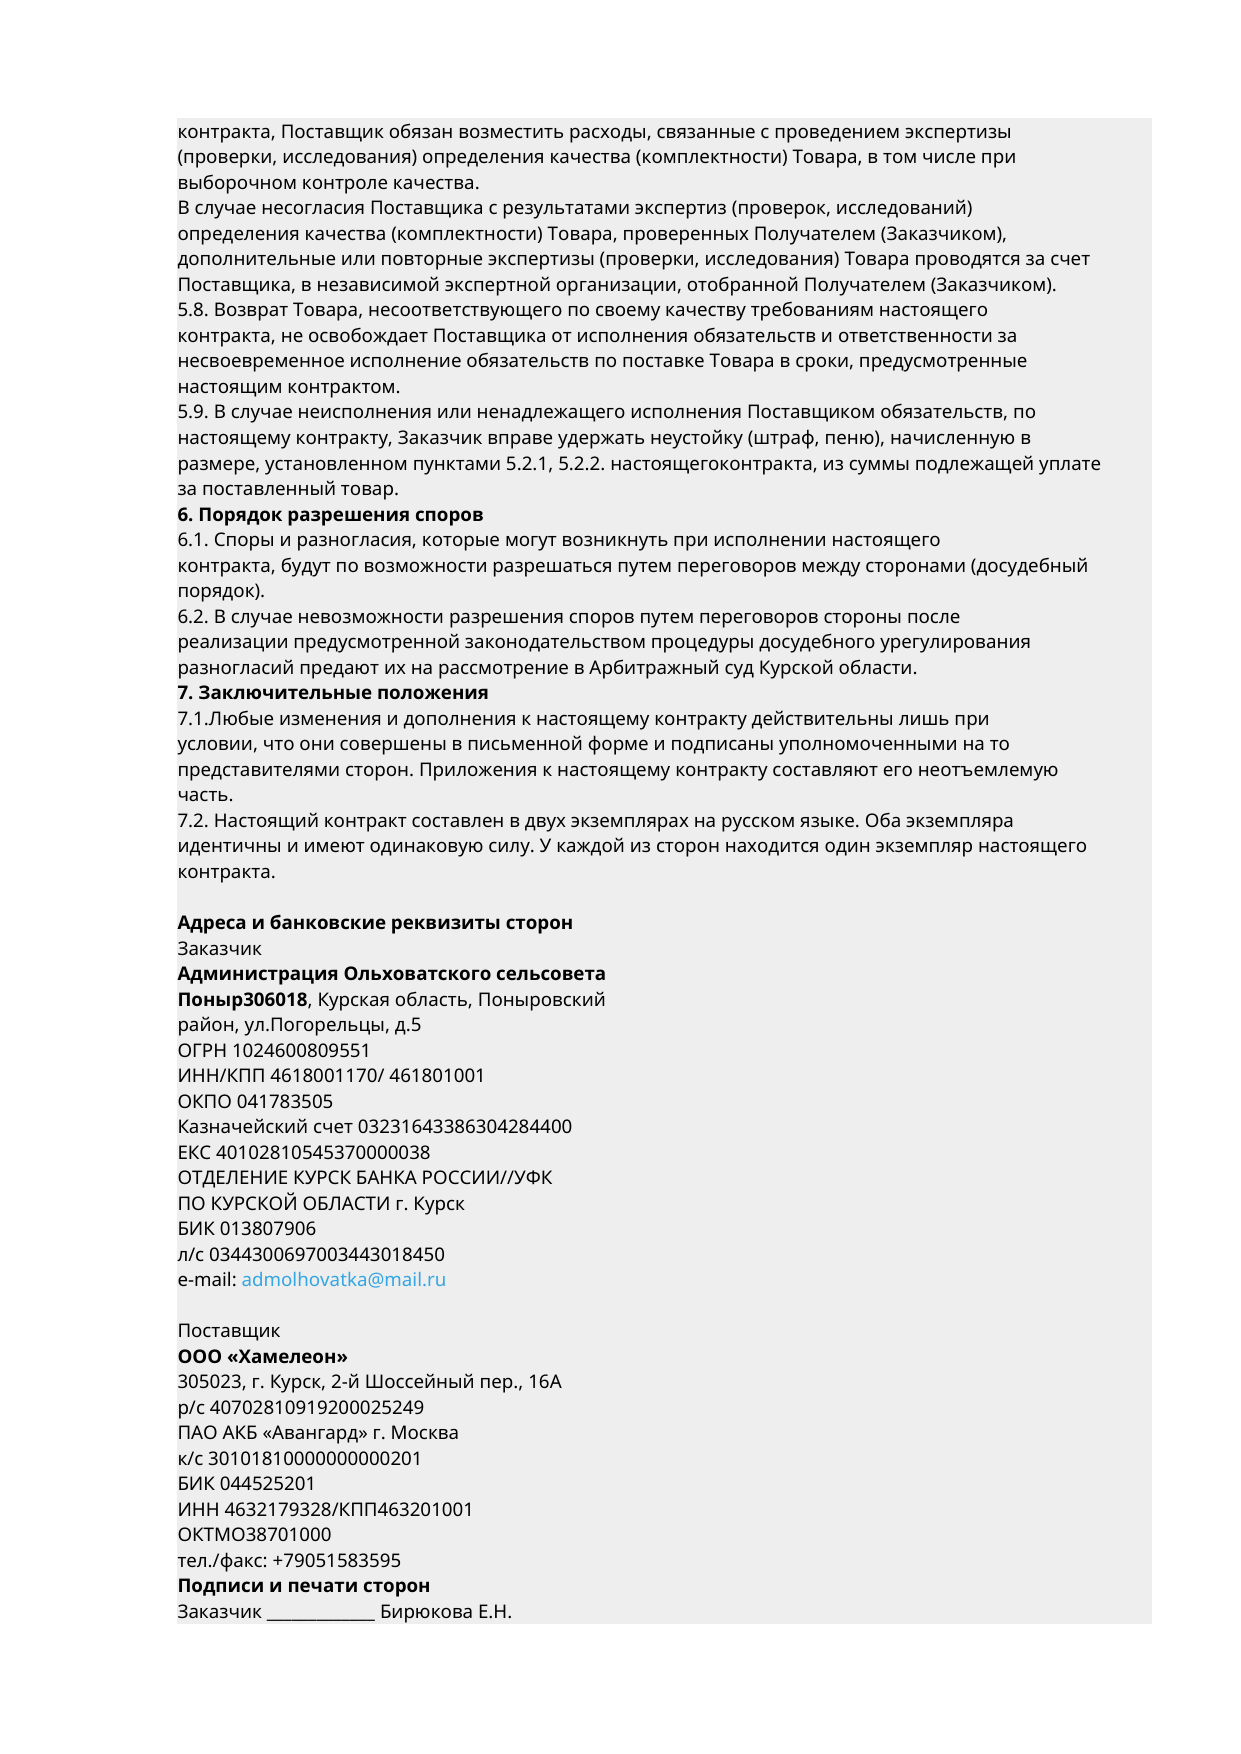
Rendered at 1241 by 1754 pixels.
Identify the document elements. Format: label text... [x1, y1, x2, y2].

text р/с 40702810919200025249 [177, 1394, 1152, 1420]
text Поставщик [177, 1318, 1152, 1343]
text ПО КУРСКОЙ ОБЛАСТИ г. Курск [177, 1190, 1152, 1216]
text настоящему контракту, Заказчик вправе удержать неустойку (штраф, пеню), начисленную в [177, 424, 1152, 450]
text размере, установленном пунктами 5.2.1, 5.2.2. настоящегоконтракта, из суммы подлежащей уплате [177, 450, 1152, 475]
text контракта. [177, 858, 1152, 884]
text Казначейский счет 03231643386304284400 [177, 1113, 1152, 1139]
text определения качества (комплектности) Товара, проверенных Получателем (Заказчиком), [177, 220, 1152, 246]
text ОТДЕЛЕНИЕ КУРСК БАНКА РОССИИ//УФК [177, 1164, 1152, 1190]
text 7. Заключительные положения [177, 679, 1152, 705]
text Заказчик [177, 935, 1152, 960]
text (проверки, исследования) определения качества (комплектности) Товара, в том числе при [177, 144, 1152, 169]
text к/с 30101810000000000201 [177, 1445, 1152, 1471]
text л/с 0344300697003443018450 [177, 1241, 1152, 1267]
text ОКПО 041783505 [177, 1088, 1152, 1113]
text 7.2. Настоящий контракт составлен в двух экземплярах на русском языке. Оба экземпляра [177, 807, 1152, 833]
text ОКТМО38701000 [177, 1522, 1152, 1547]
text район, ул.Погорельцы, д.5 [177, 1011, 1152, 1037]
text условии, что они совершены в письменной форме и подписаны уполномоченными на то [177, 731, 1152, 756]
text В случае несогласия Поставщика с результатами экспертиз (проверок, исследований) [177, 195, 1152, 220]
text e-mail: admolhovatka@mail.ru [177, 1267, 1152, 1292]
text Поныр306018, Курская область, Поныровский [177, 986, 1152, 1011]
text ЕКС 40102810545370000038 [177, 1139, 1152, 1164]
text ООО «Хамелеон» [177, 1343, 1152, 1369]
text контракта, будут по возможности разрешаться путем переговоров между сторонами (досудебный [177, 552, 1152, 577]
text ПАО АКБ «Авангард» г. Москва [177, 1420, 1152, 1445]
text разногласий предают их на рассмотрение в Арбитражный суд Курской области. [177, 654, 1152, 679]
text контракта, Поставщик обязан возместить расходы, связанные с проведением экспертизы [177, 118, 1152, 144]
text настоящим контрактом. [177, 373, 1152, 399]
text ИНН 4632179328/КПП463201001 [177, 1496, 1152, 1522]
text ИНН/КПП 4618001170/ 461801001 [177, 1062, 1152, 1088]
text тел./факс: +79051583595 [177, 1547, 1152, 1573]
text часть. [177, 782, 1152, 807]
text выборочном контроле качества. [177, 169, 1152, 195]
text ОГРН 1024600809551 [177, 1037, 1152, 1062]
text дополнительные или повторные экспертизы (проверки, исследования) Товара проводятся за счет [177, 246, 1152, 271]
text БИК 044525201 [177, 1471, 1152, 1496]
text представителями сторон. Приложения к настоящему контракту составляют его неотъемлемую [177, 756, 1152, 782]
text 6. Порядок разрешения споров [177, 501, 1152, 526]
text Администрация Ольховатского сельсовета [177, 960, 1152, 986]
text Подписи и печати сторон [177, 1573, 1152, 1598]
text 5.9. В случае неисполнения или ненадлежащего исполнения Поставщиком обязательств, по [177, 399, 1152, 424]
text Заказчик _____________ Бирюкова Е.Н. [177, 1598, 1152, 1624]
text 6.2. В случае невозможности разрешения споров путем переговоров стороны после [177, 603, 1152, 628]
text 5.8. Возврат Товара, несоответствующего по своему качеству требованиям настоящего [177, 297, 1152, 322]
text контракта, не освобождает Поставщика от исполнения обязательств и ответственности за [177, 322, 1152, 348]
text 6.1. Споры и разногласия, которые могут возникнуть при исполнении настоящего [177, 526, 1152, 552]
text Поставщика, в независимой экспертной организации, отобранной Получателем (Заказчиком). [177, 271, 1152, 297]
text за поставленный товар. [177, 475, 1152, 501]
text порядок). [177, 577, 1152, 603]
text 305023, г. Курск, 2-й Шоссейный пер., 16А [177, 1369, 1152, 1394]
text Адреса и банковские реквизиты сторон [177, 909, 1152, 935]
text реализации предусмотренной законодательством процедуры досудебного урегулирования [177, 628, 1152, 654]
text БИК 013807906 [177, 1216, 1152, 1241]
text несвоевременное исполнение обязательств по поставке Товара в сроки, предусмотренные [177, 348, 1152, 373]
text 7.1.Любые изменения и дополнения к настоящему контракту действительны лишь при [177, 705, 1152, 731]
text идентичны и имеют одинаковую силу. У каждой из сторон находится один экземпляр настоящего [177, 833, 1152, 858]
